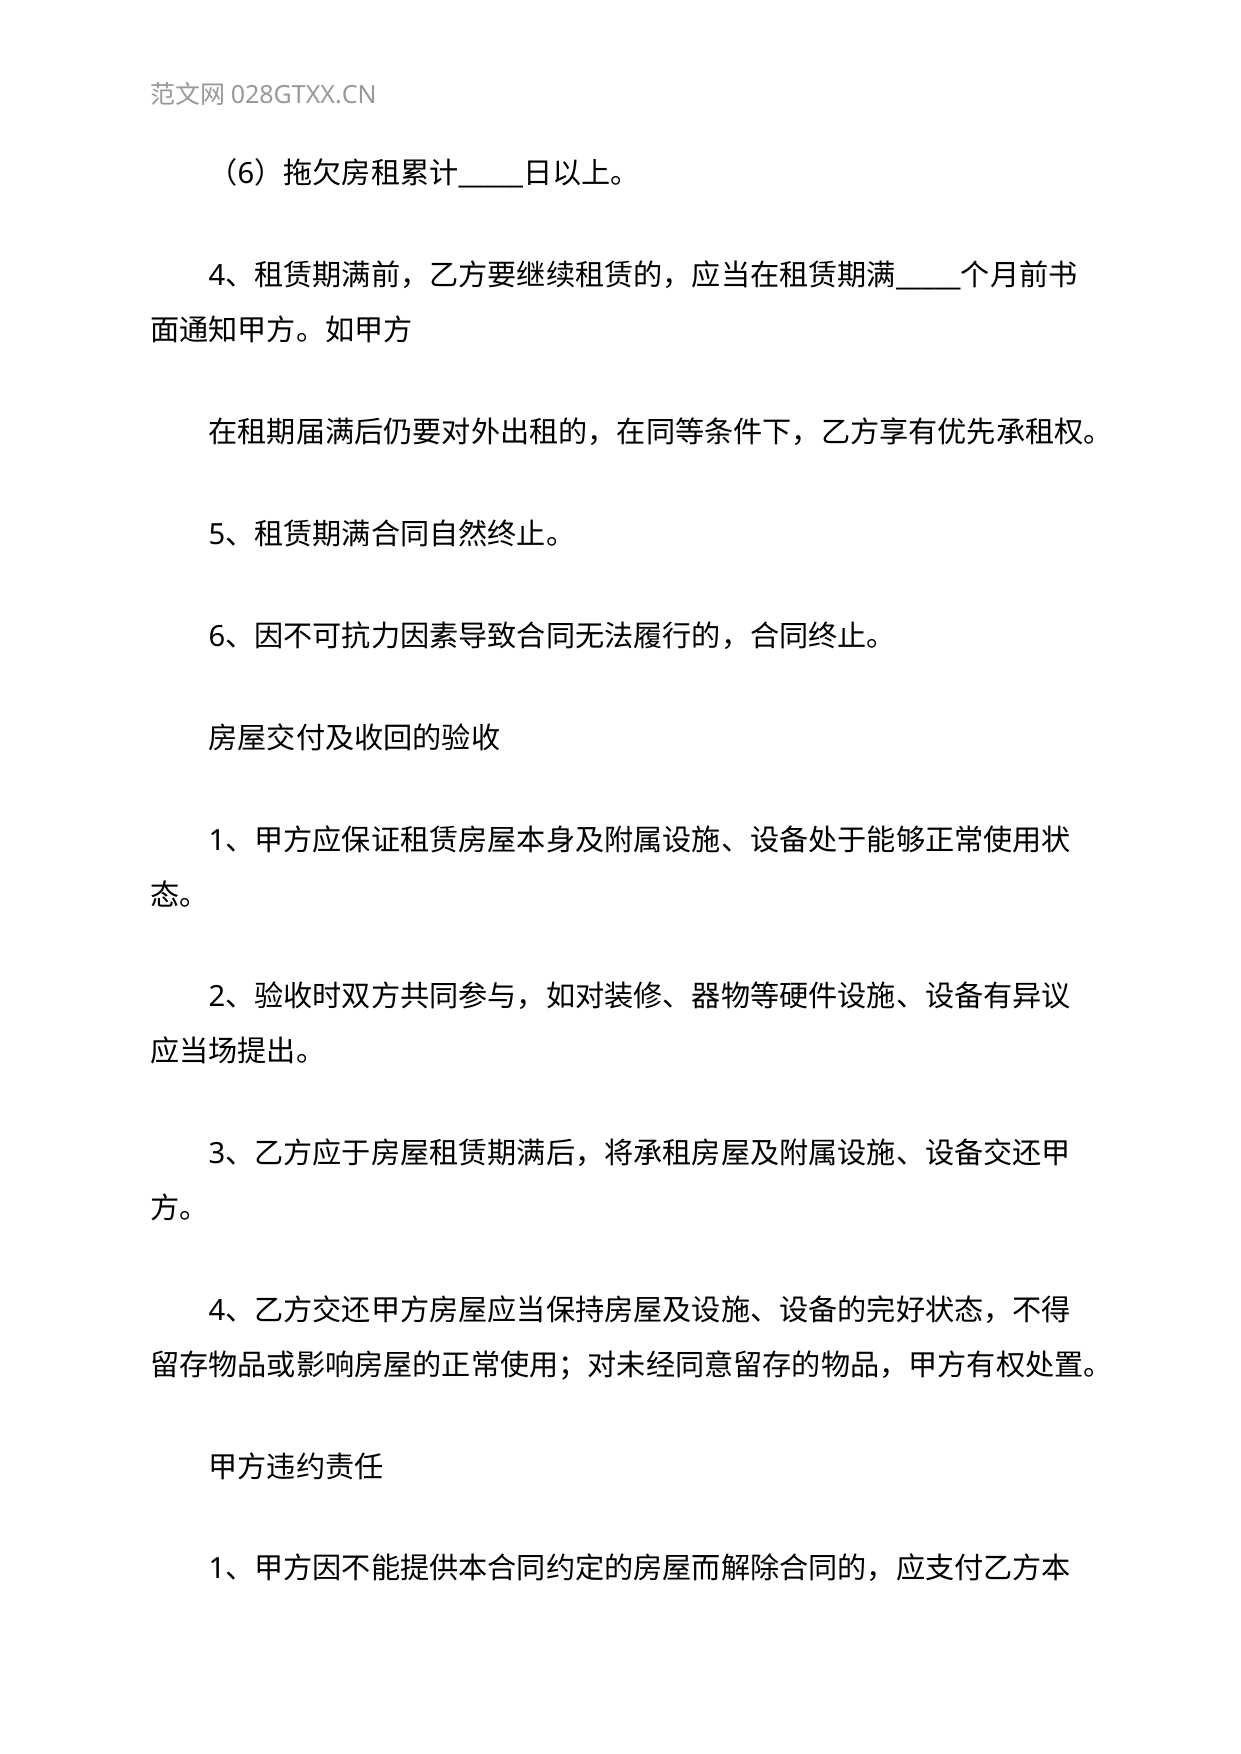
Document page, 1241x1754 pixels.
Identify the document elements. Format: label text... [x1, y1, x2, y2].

text 2、验收时双方共同参与，如对装修、器物等硬件设施、设备有异议应当场提出。 [150, 973, 1090, 1070]
text （6）拖欠房租累计_____日以上。 [150, 150, 1090, 192]
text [150, 1545, 1090, 1587]
text 4、租赁期满前，乙方要继续租赁的，应当在租赁期满_____个月前书面通知甲方。如甲方 [150, 252, 1090, 349]
text 在租期届满后仍要对外出租的，在同等条件下，乙方享有优先承租权。 [150, 409, 1090, 451]
text 甲方违约责任 [150, 1443, 1090, 1486]
text 1、甲方应保证租赁房屋本身及附属设施、设备处于能够正常使用状态。 [150, 816, 1090, 913]
text 6、因不可抗力因素导致合同无法履行的，合同终止。 [150, 612, 1090, 655]
text 5、租赁期满合同自然终止。 [150, 511, 1090, 553]
text 房屋交付及收回的验收 [150, 714, 1090, 757]
text 3、乙方应于房屋租赁期满后，将承租房屋及附属设施、设备交还甲方。 [150, 1130, 1090, 1227]
text 4、乙方交还甲方房屋应当保持房屋及设施、设备的完好状态，不得留存物品或影响房屋的正常使用；对未经同意留存的物品，甲方有权处置。 [150, 1287, 1090, 1384]
